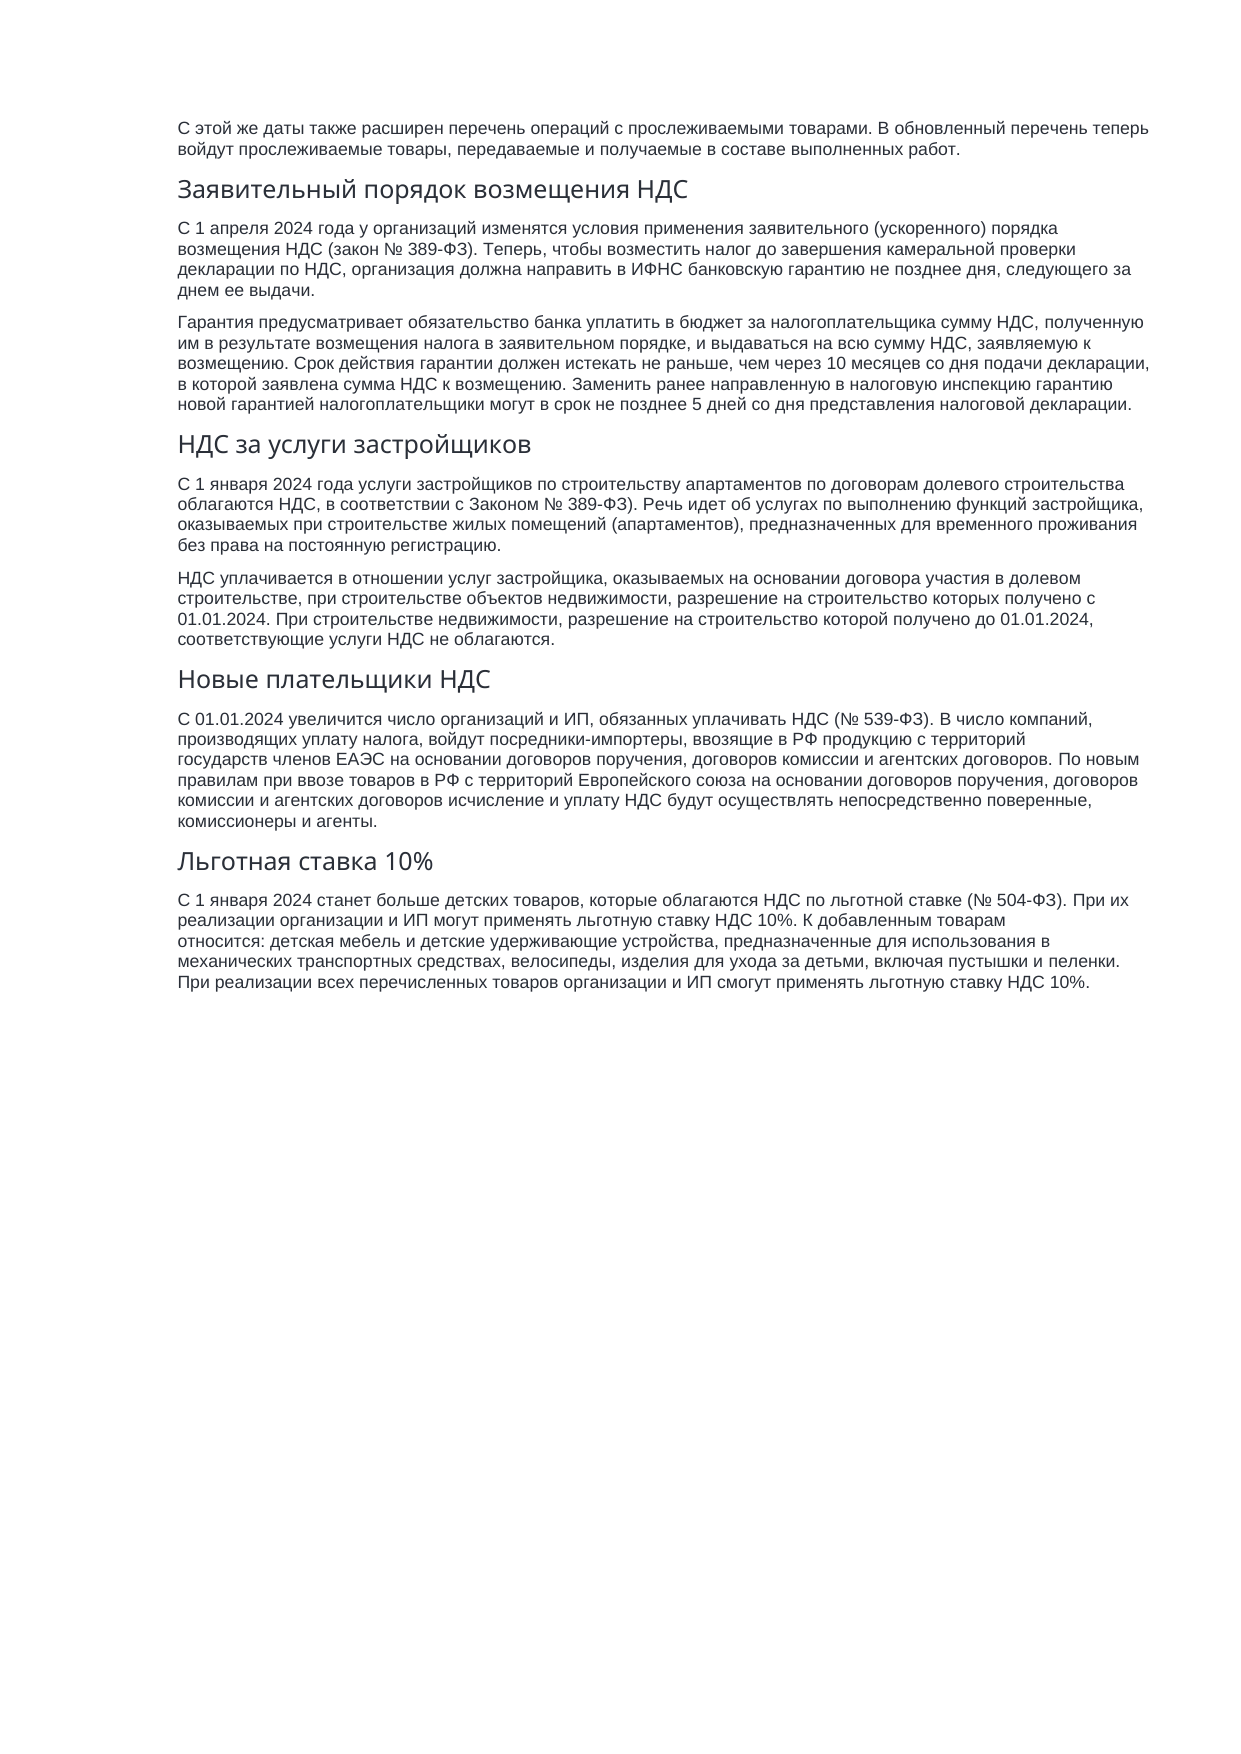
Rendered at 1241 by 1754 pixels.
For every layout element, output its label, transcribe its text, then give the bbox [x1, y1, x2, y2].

text НДС уплачивается в отношении услуг застройщика, оказываемых на основании договора участия в долевом строительстве, при строительстве объектов недвижимости, разрешение на строительство которых получено с 01.01.2024. При строительстве недвижимости, разрешение на строительство которой получено до 01.01.2024, соответствующие услуги НДС не облагаются. [177, 567, 1152, 649]
text Гарантия предусматривает обязательство банка уплатить в бюджет за налогоплательщика сумму НДС, полученную им в результате возмещения налога в заявительном порядке, и выдаваться на всю сумму НДС, заявляемую к возмещению. Срок действия гарантии должен истекать не раньше, чем через 10 месяцев со дня подачи декларации, в которой заявлена сумма НДС к возмещению. Заменить ранее направленную в налоговую инспекцию гарантию новой гарантией налогоплательщики могут в срок не позднее 5 дней со дня представления налоговой декларации. [177, 312, 1152, 414]
text С 1 января 2024 станет больше детских товаров, которые облагаются НДС по льготной ставке (№ 504-ФЗ). При их реализации организации и ИП могут применять льготную ставку НДС 10%. К добавленным товарам относится: детская мебель и детские удерживающие устройства, предназначенные для использования в механических транспортных средствах, велосипеды, изделия для ухода за детьми, включая пустышки и пеленки. При реализации всех перечисленных товаров организации и ИП смогут применять льготную ставку НДС 10%. [177, 890, 1152, 992]
text НДС за услуги застройщиков [177, 427, 1152, 461]
text Заявительный порядок возмещения НДС [177, 171, 1152, 206]
text С 1 января 2024 года услуги застройщиков по строительству апартаментов по договорам долевого строительства облагаются НДС, в соответствии с Законом № 389-ФЗ). Речь идет об услугах по выполнению функций застройщика, оказываемых при строительстве жилых помещений (апартаментов), предназначенных для временного проживания без права на постоянную регистрацию. [177, 473, 1152, 555]
text С 01.01.2024 увеличится число организаций и ИП, обязанных уплачивать НДС (№ 539-ФЗ). В число компаний, производящих уплату налога, войдут посредники-импортеры, ввозящие в РФ продукцию с территорий государств членов ЕАЭС на основании договоров поручения, договоров комиссии и агентских договоров. По новым правилам при ввозе товаров в РФ с территорий Европейского союза на основании договоров поручения, договоров комиссии и агентских договоров исчисление и уплату НДС будут осуществлять непосредственно поверенные, комиссионеры и агенты. [177, 708, 1152, 831]
text Новые плательщики НДС [177, 662, 1152, 696]
text С этой же даты также расширен перечень операций с прослеживаемыми товарами. В обновленный перечень теперь войдут прослеживаемые товары, передаваемые и получаемые в составе выполненных работ. [177, 118, 1152, 159]
text С 1 апреля 2024 года у организаций изменятся условия применения заявительного (ускоренного) порядка возмещения НДС (закон № 389-ФЗ). Теперь, чтобы возместить налог до завершения камеральной проверки декларации по НДС, организация должна направить в ИФНС банковскую гарантию не позднее дня, следующего за днем ее выдачи. [177, 218, 1152, 300]
text Льготная ставка 10% [177, 843, 1152, 877]
